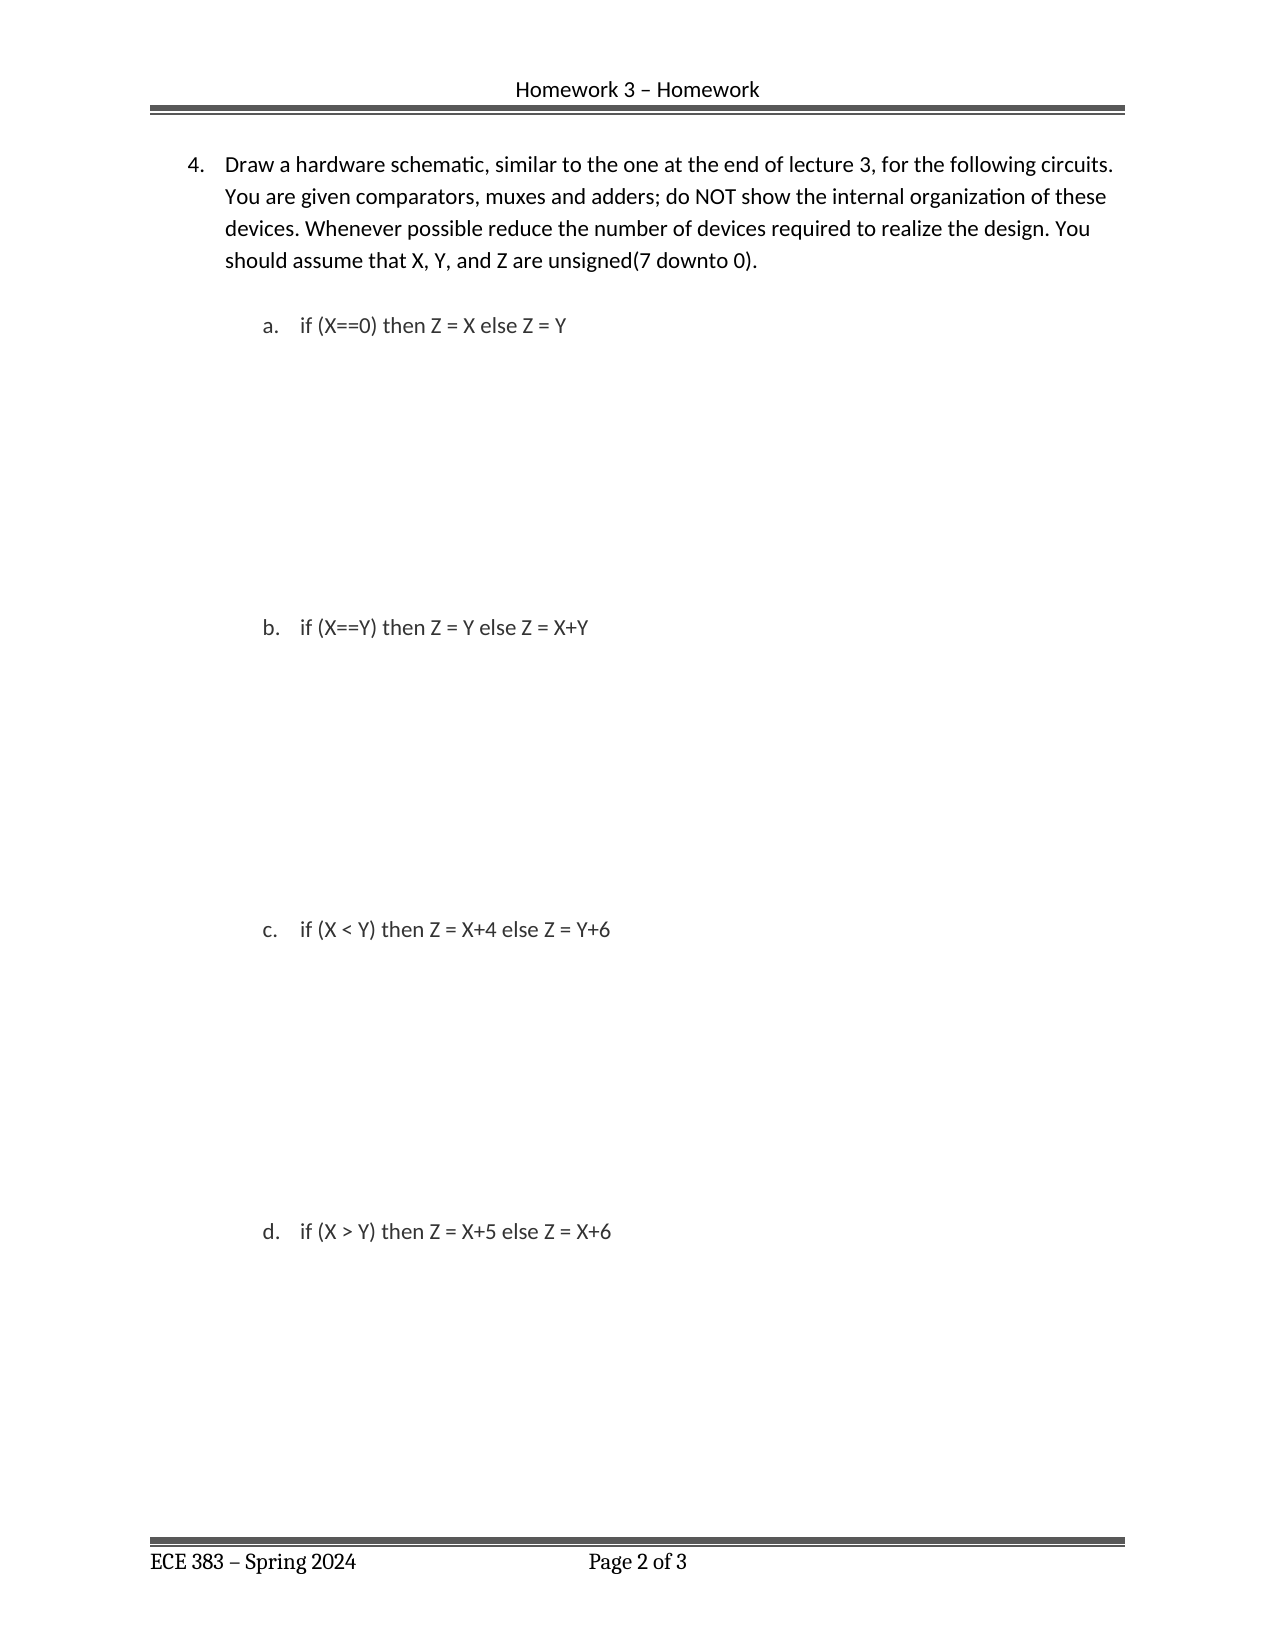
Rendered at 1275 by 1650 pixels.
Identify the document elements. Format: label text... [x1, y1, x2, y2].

list if (X > Y) then Z = X+5 else Z = X+6 [262, 1214, 1125, 1245]
list Draw a hardware schematic, similar to the one at the end of lecture 3, for the following circuits. You are given comparators, muxes and adders; do NOT show the internal organization of these devices. Whenever possible reduce the number of devices required to realize the design. You should assume that X, Y, and Z are unsigned(7 downto 0). [187, 150, 1125, 274]
list if (X==Y) then Z = Y else Z = X+Y [262, 610, 1125, 641]
list if (X < Y) then Z = X+4 else Z = Y+6 [262, 912, 1125, 943]
list if (X==0) then Z = X else Z = Y [262, 308, 1125, 339]
